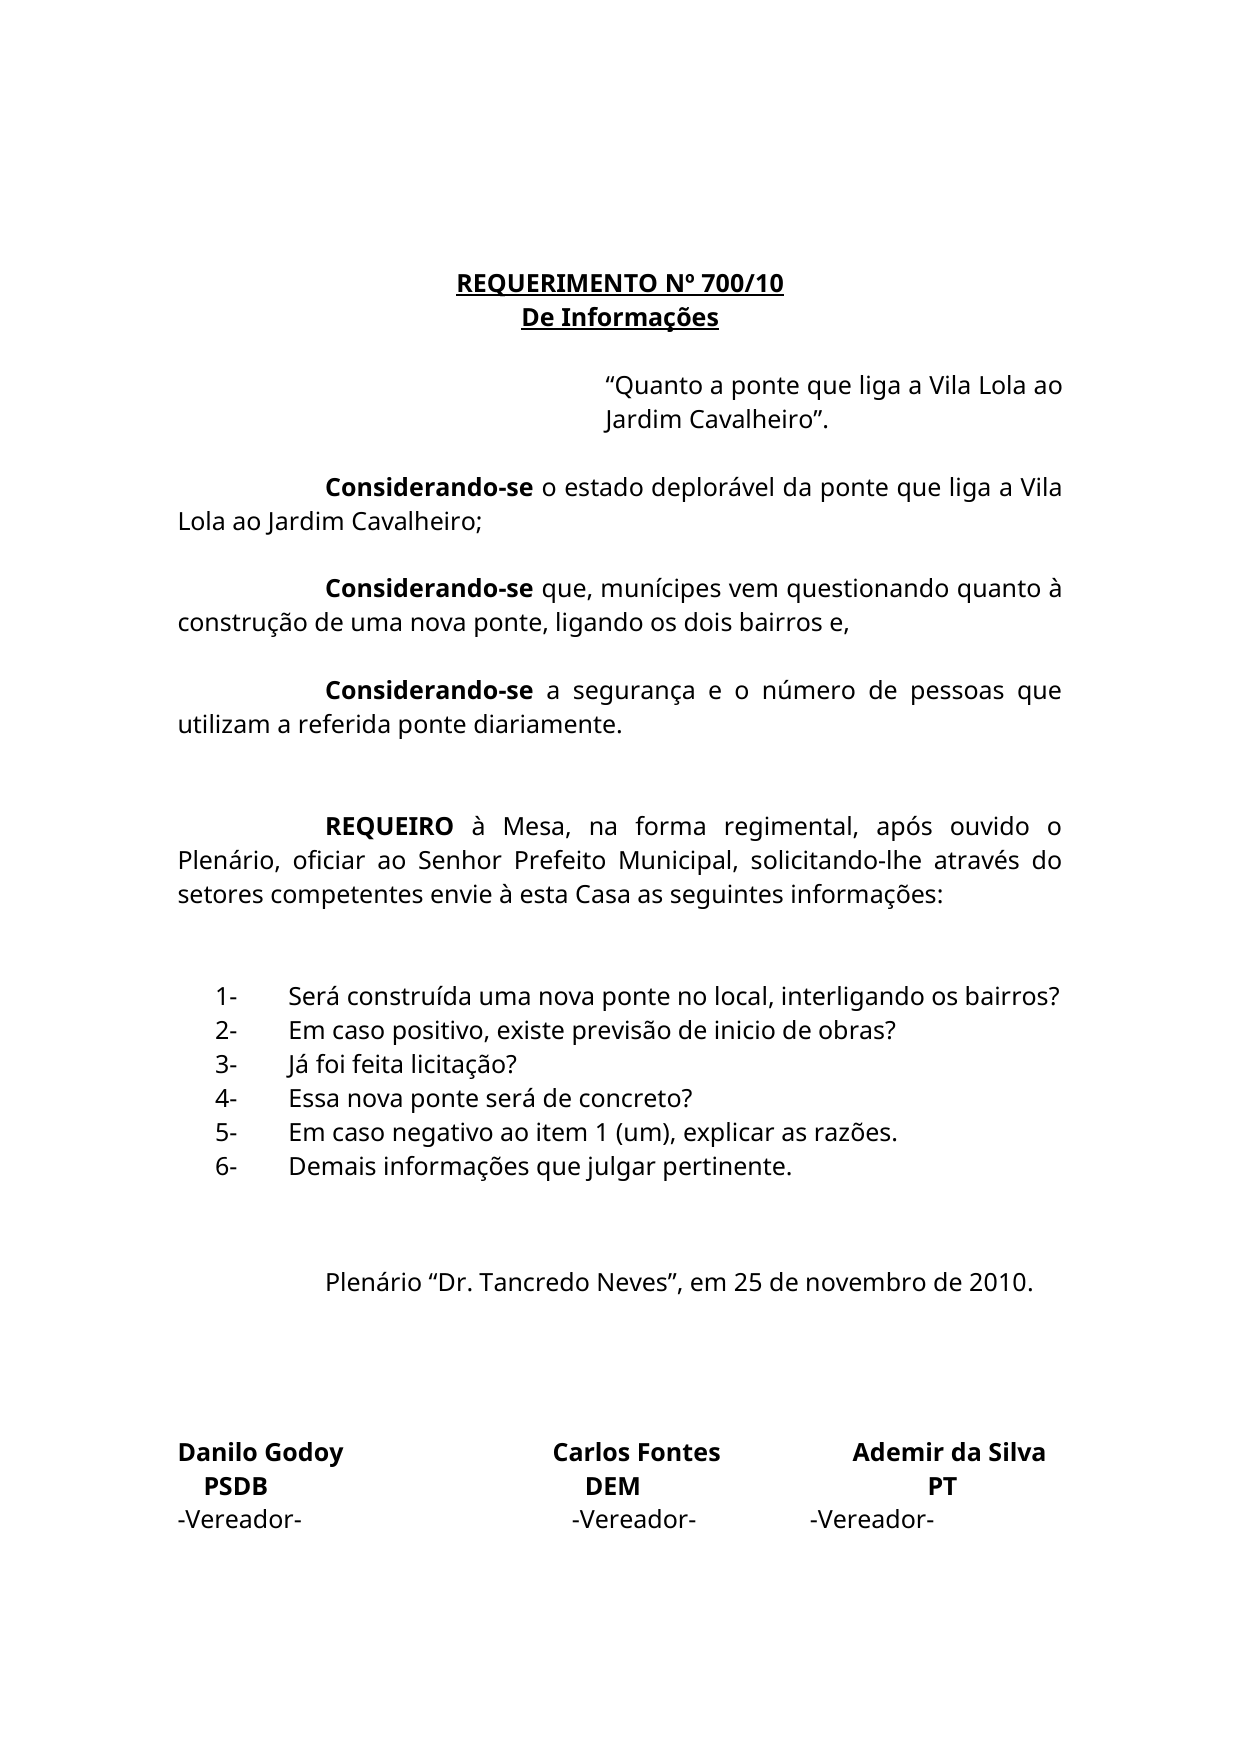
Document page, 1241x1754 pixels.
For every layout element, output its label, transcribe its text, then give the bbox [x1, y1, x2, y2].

title REQUERIMENTO Nº 700/10 [177, 266, 1063, 300]
list Demais informações que julgar pertinente. [215, 1149, 1063, 1183]
list Será construída uma nova ponte no local, interligando os bairros? [215, 979, 1063, 1013]
list Em caso positivo, existe previsão de inicio de obras? [215, 1013, 1063, 1047]
text Considerando-se que, munícipes vem questionando quanto à construção de uma nova ponte, ligando os dois bairros e, [177, 571, 1063, 639]
text De Informações [177, 300, 1063, 334]
text “Quanto a ponte que liga a Vila Lola ao Jardim Cavalheiro”. [605, 368, 1063, 436]
text Considerando-se o estado deplorável da ponte que liga a Vila Lola ao Jardim Cavalheiro; [177, 469, 1063, 537]
list Em caso negativo ao item 1 (um), explicar as razões. [215, 1115, 1063, 1149]
list Essa nova ponte será de concreto? [215, 1081, 1063, 1115]
text -Vereador- -Vereador- -Vereador- [177, 1502, 1063, 1536]
text Considerando-se a segurança e o número de pessoas que utilizam a referida ponte diariamente. [177, 673, 1063, 741]
text REQUEIRO à Mesa, na forma regimental, após ouvido o Plenário, oficiar ao Senhor Prefeito Municipal, solicitando-lhe através do setores competentes envie à esta Casa as seguintes informações: [177, 809, 1063, 911]
text Danilo Godoy Carlos Fontes Ademir da Silva [177, 1434, 1063, 1468]
text PSDB DEM PT [177, 1468, 1063, 1502]
text Plenário “Dr. Tancredo Neves”, em 25 de novembro de 2010. [177, 1265, 1063, 1299]
list Já foi feita licitação? [215, 1047, 1063, 1081]
